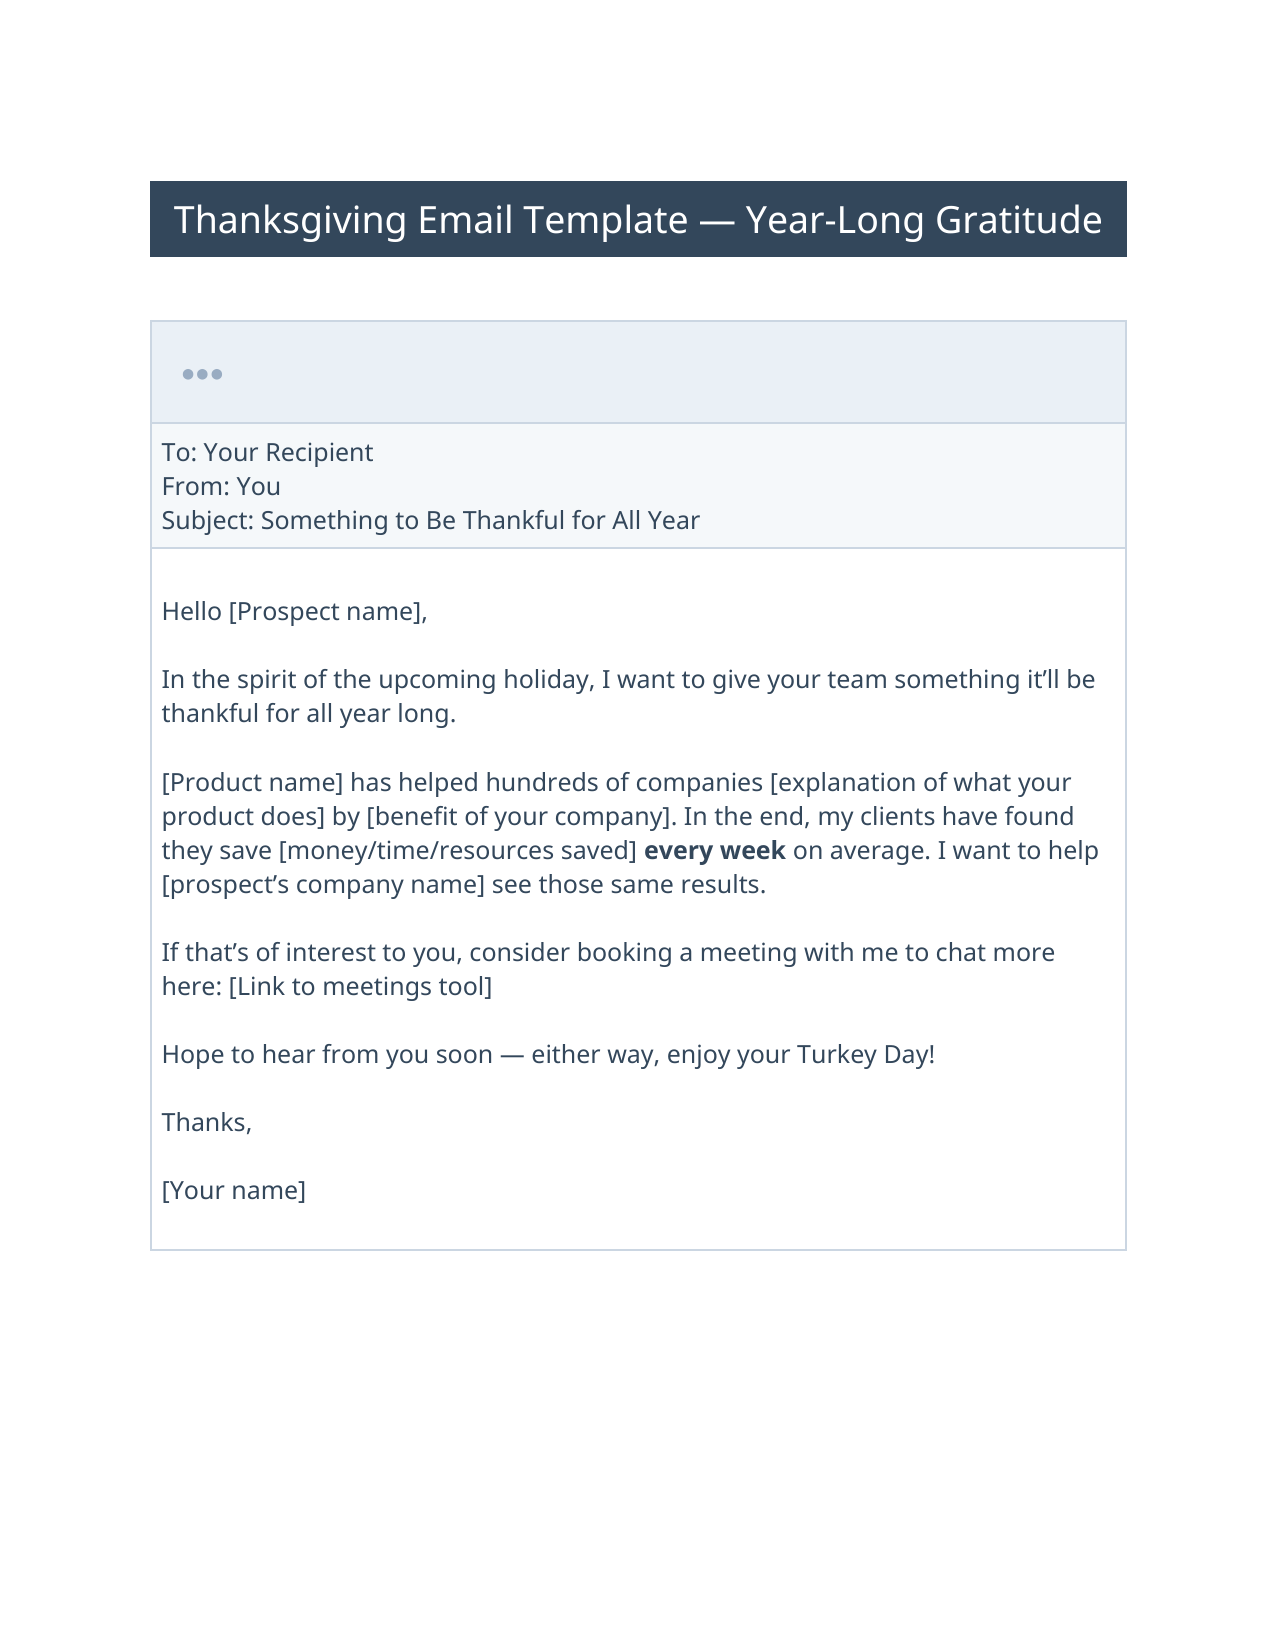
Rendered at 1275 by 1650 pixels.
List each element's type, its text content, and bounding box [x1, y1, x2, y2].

table_header Thanksgiving Email Template — Year-Long Gratitude [152, 183, 1125, 255]
table_cell Hello [Prospect name], In the spirit of the upcoming holiday, I want to give your team something it’ll be thankful for all year long. [Product name] has helped hundreds of companies [explanation of what your product does] by [benefit of your company]. In the end, my clients have found they save [money/time/resources saved] every week on average. I want to help [prospect’s company name] see those same results. If that’s of interest to you, consider booking a meeting with me to chat more here: [Link to meetings tool] Hope to hear from you soon — either way, enjoy your Turkey Day! Thanks, [Your name] [152, 549, 1125, 1249]
table_cell To: Your Recipient From: You Subject: Something to Be Thankful for All Year [152, 424, 1125, 547]
table_header ⬤ ⬤ ⬤ [152, 322, 1125, 422]
